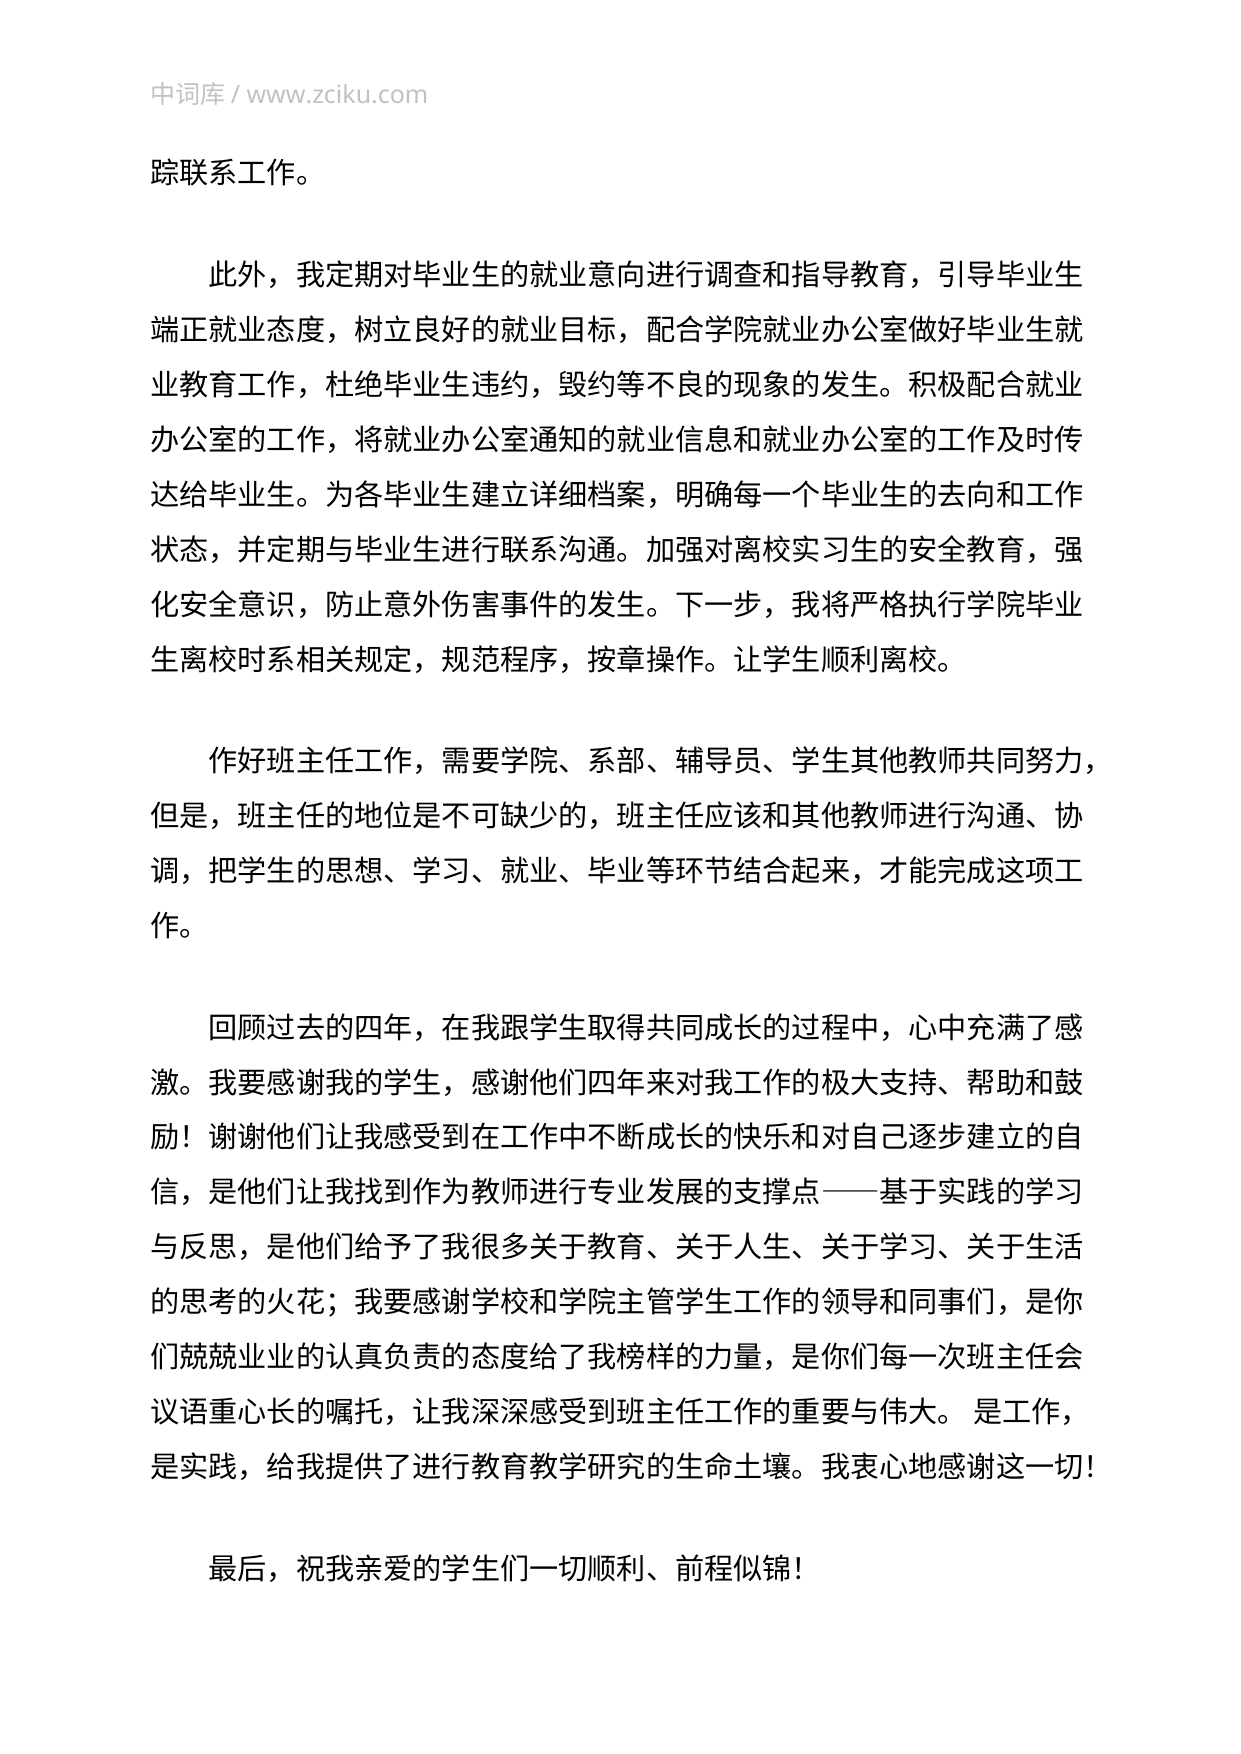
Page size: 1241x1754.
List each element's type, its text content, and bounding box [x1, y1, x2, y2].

text 作好班主任工作，需要学院、系部、辅导员、学生其他教师共同努力，但是，班主任的地位是不可缺少的，班主任应该和其他教师进行沟通、协调，把学生的思想、学习、就业、毕业等环节结合起来，才能完成这项工作。 [150, 738, 1090, 945]
text 此外，我定期对毕业生的就业意向进行调查和指导教育，引导毕业生端正就业态度，树立良好的就业目标，配合学院就业办公室做好毕业生就业教育工作，杜绝毕业生违约，毁约等不良的现象的发生。积极配合就业办公室的工作，将就业办公室通知的就业信息和就业办公室的工作及时传达给毕业生。为各毕业生建立详细档案，明确每一个毕业生的去向和工作状态，并定期与毕业生进行联系沟通。加强对离校实习生的安全教育，强化安全意识，防止意外伤害事件的发生。下一步，我将严格执行学院毕业生离校时系相关规定，规范程序，按章操作。让学生顺利离校。 [150, 252, 1090, 678]
text 回顾过去的四年，在我跟学生取得共同成长的过程中，心中充满了感激。我要感谢我的学生，感谢他们四年来对我工作的极大支持、帮助和鼓励！谢谢他们让我感受到在工作中不断成长的快乐和对自己逐步建立的自信，是他们让我找到作为教师进行专业发展的支撑点——基于实践的学习与反思，是他们给予了我很多关于教育、关于人生、关于学习、关于生活的思考的火花；我要感谢学校和学院主管学生工作的领导和同事们，是你们兢兢业业的认真负责的态度给了我榜样的力量，是你们每一次班主任会议语重心长的嘱托，让我深深感受到班主任工作的重要与伟大。 是工作，是实践，给我提供了进行教育教学研究的生命土壤。我衷心地感谢这一切！ [150, 1004, 1090, 1486]
text 最后，祝我亲爱的学生们一切顺利、前程似锦！ [150, 1545, 1090, 1587]
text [150, 150, 1090, 192]
